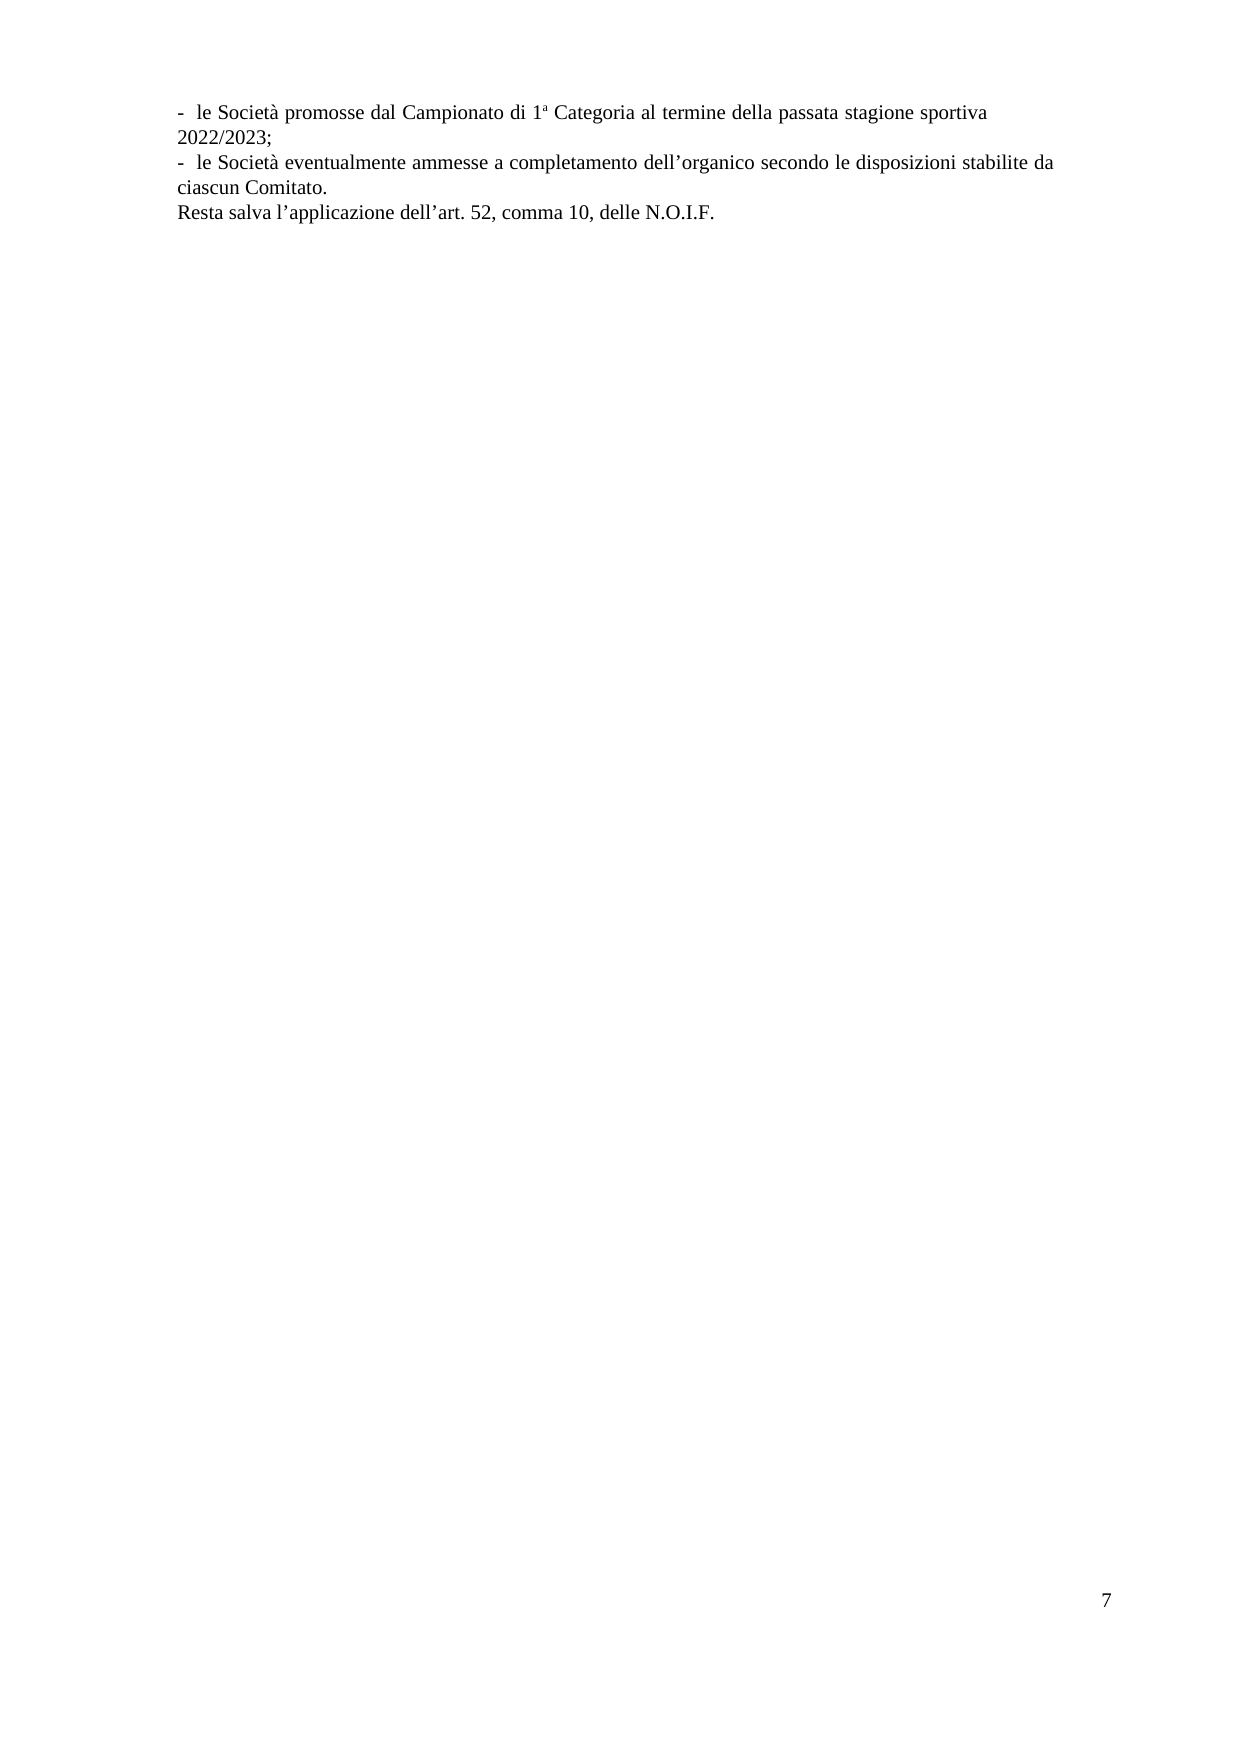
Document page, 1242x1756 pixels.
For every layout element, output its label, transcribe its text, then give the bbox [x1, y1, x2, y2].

list le Società promosse dal Campionato di 1a Categoria al termine della passata stagione sportiva 2022/2023; [177, 100, 1057, 149]
text Resta salva l’applicazione dell’art. 52, comma 10, delle N.O.I.F. [177, 200, 1092, 224]
list le Società eventualmente ammesse a completamento dell’organico secondo le disposizioni stabilite da ciascun Comitato. [177, 150, 1057, 199]
